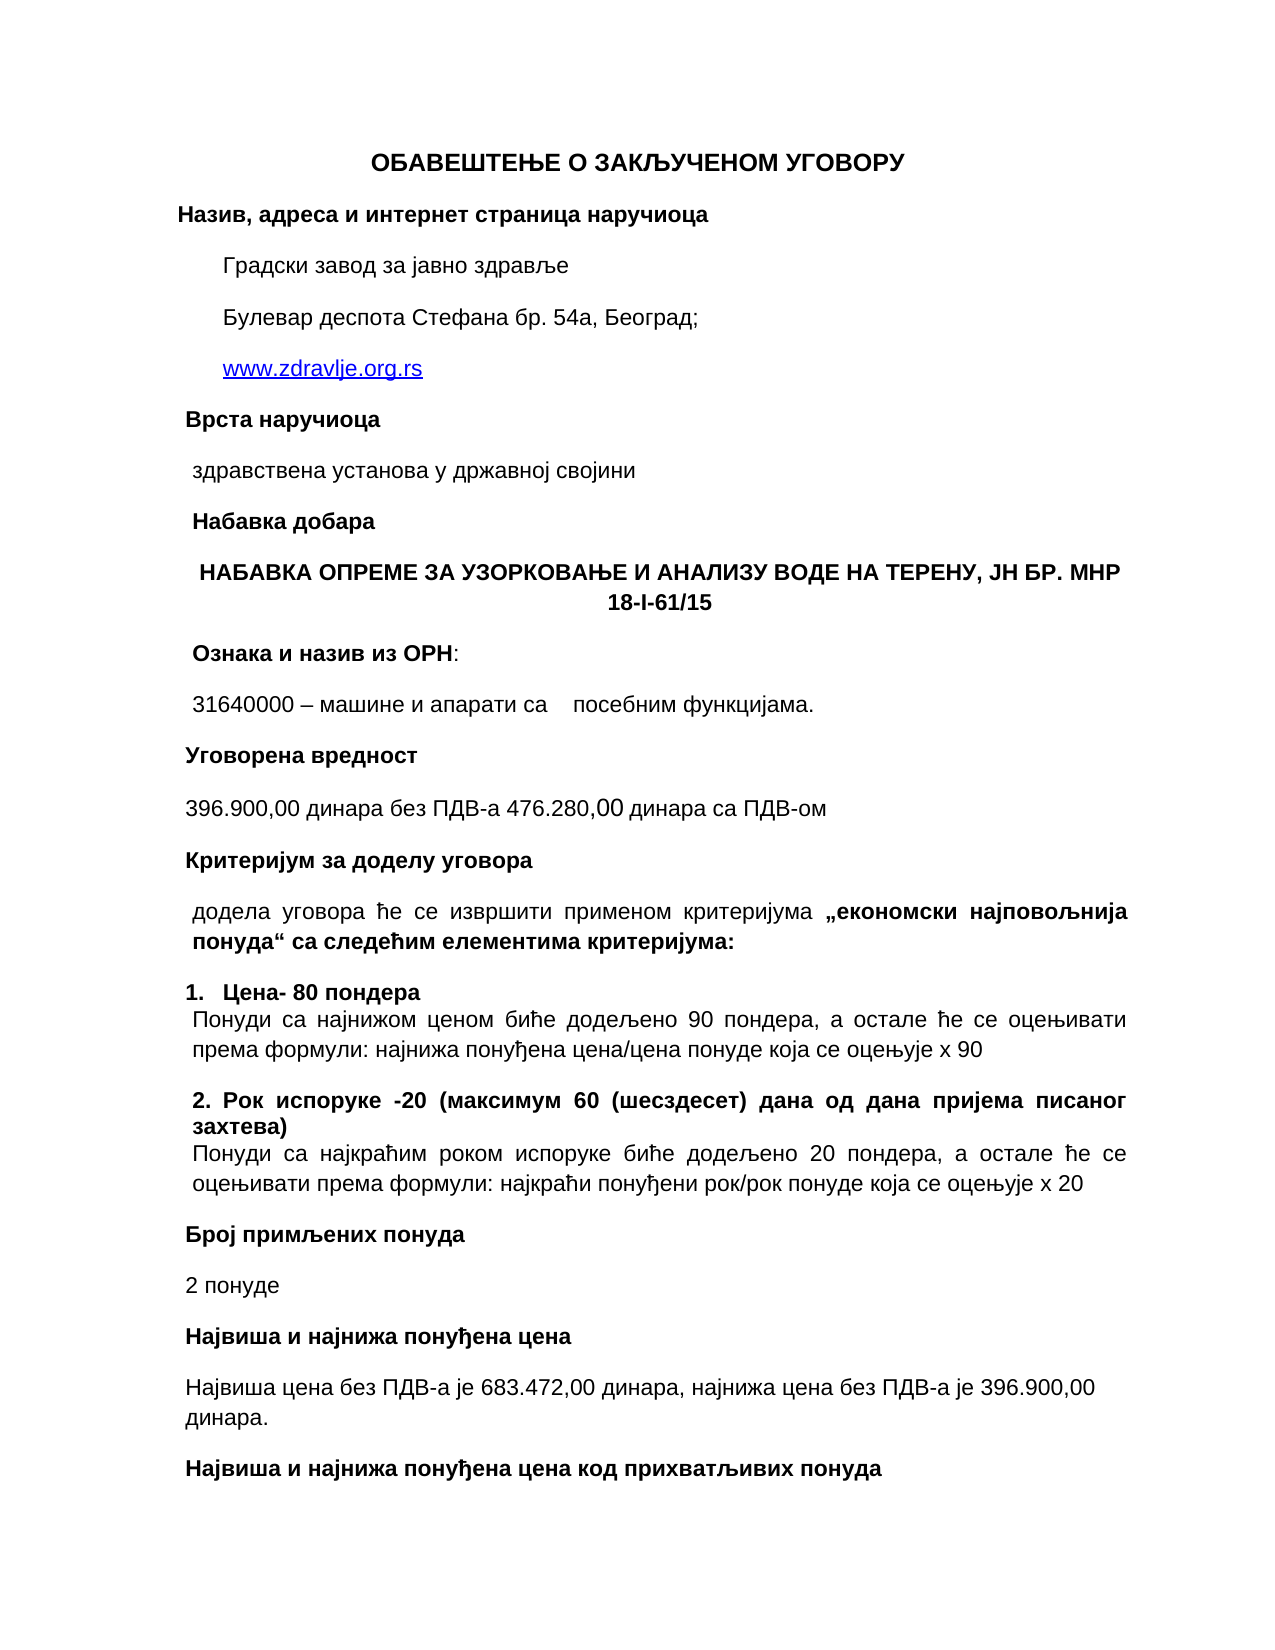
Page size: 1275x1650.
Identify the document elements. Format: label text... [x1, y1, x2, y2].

text ОБАВЕШТЕЊЕ О ЗАКЉУЧЕНОМ УГОВОРУ [148, 148, 1127, 176]
text 396.900,00 динара без ПДВ-а 476.280,00 динара са ПДВ-ом [185, 793, 1127, 822]
text Ознака и назив из ОРН: [192, 640, 1127, 666]
text 31640000 – машине и апарати са посебним функцијама. [192, 691, 1127, 717]
text Понуди са најкраћим роком испоруке биће додељено 20 пондера, а остале ће се оцењивати према формули: најкраћи понуђени рок/рок понуде која се оцењује x 20 [192, 1140, 1127, 1196]
text 2 понудe [185, 1272, 1127, 1298]
text здравствена установа у државној својини [192, 457, 1165, 483]
list Цена- 80 пондера [185, 979, 1127, 1006]
text додела уговора ће се извршити применом критеријума „економски најповољнија понуда“ са следећим елементима критеријума: [192, 898, 1127, 955]
text Назив, адреса и интернет страница наручиоца [177, 201, 1127, 228]
text www.zdravlje.org.rs [223, 354, 1165, 381]
text Највиша и најнижа понуђена цена [185, 1323, 1127, 1349]
text НАБАВКА ОПРЕМЕ ЗА УЗОРКОВАЊЕ И АНАЛИЗУ ВОДЕ НА ТЕРЕНУ, ЈН БР. МНР 18-I-61/15 [192, 559, 1127, 615]
text Уговорена вредност [185, 742, 1127, 768]
text Критеријум за доделу уговора [185, 847, 1127, 873]
text Набавка добара [192, 508, 1165, 534]
text Булевар деспота Стефана бр. 54а, Београд; [223, 303, 1165, 330]
text Понуди са најнижом ценом биће додељено 90 пондера, а остале ће се оцењивати према формули: најнижа понуђена цена/цена понуде која се оцењује x 90 [192, 1006, 1127, 1062]
text Градски завод за јавно здравље [223, 252, 1165, 279]
text Врста наручиоца [185, 406, 1127, 432]
text Највиша цена без ПДВ-а је 683.472,00 динара, најнижа цена без ПДВ-а је 396.900,00 динара. [185, 1374, 1127, 1431]
text Број примљених понуда [185, 1221, 1127, 1247]
list Рок испоруке -20 (максимум 60 (шесздесет) дана од дана пријема писаног захтева) [192, 1087, 1127, 1140]
text Највиша и најнижа понуђена цена код прихватљивих понуда [185, 1455, 1127, 1482]
